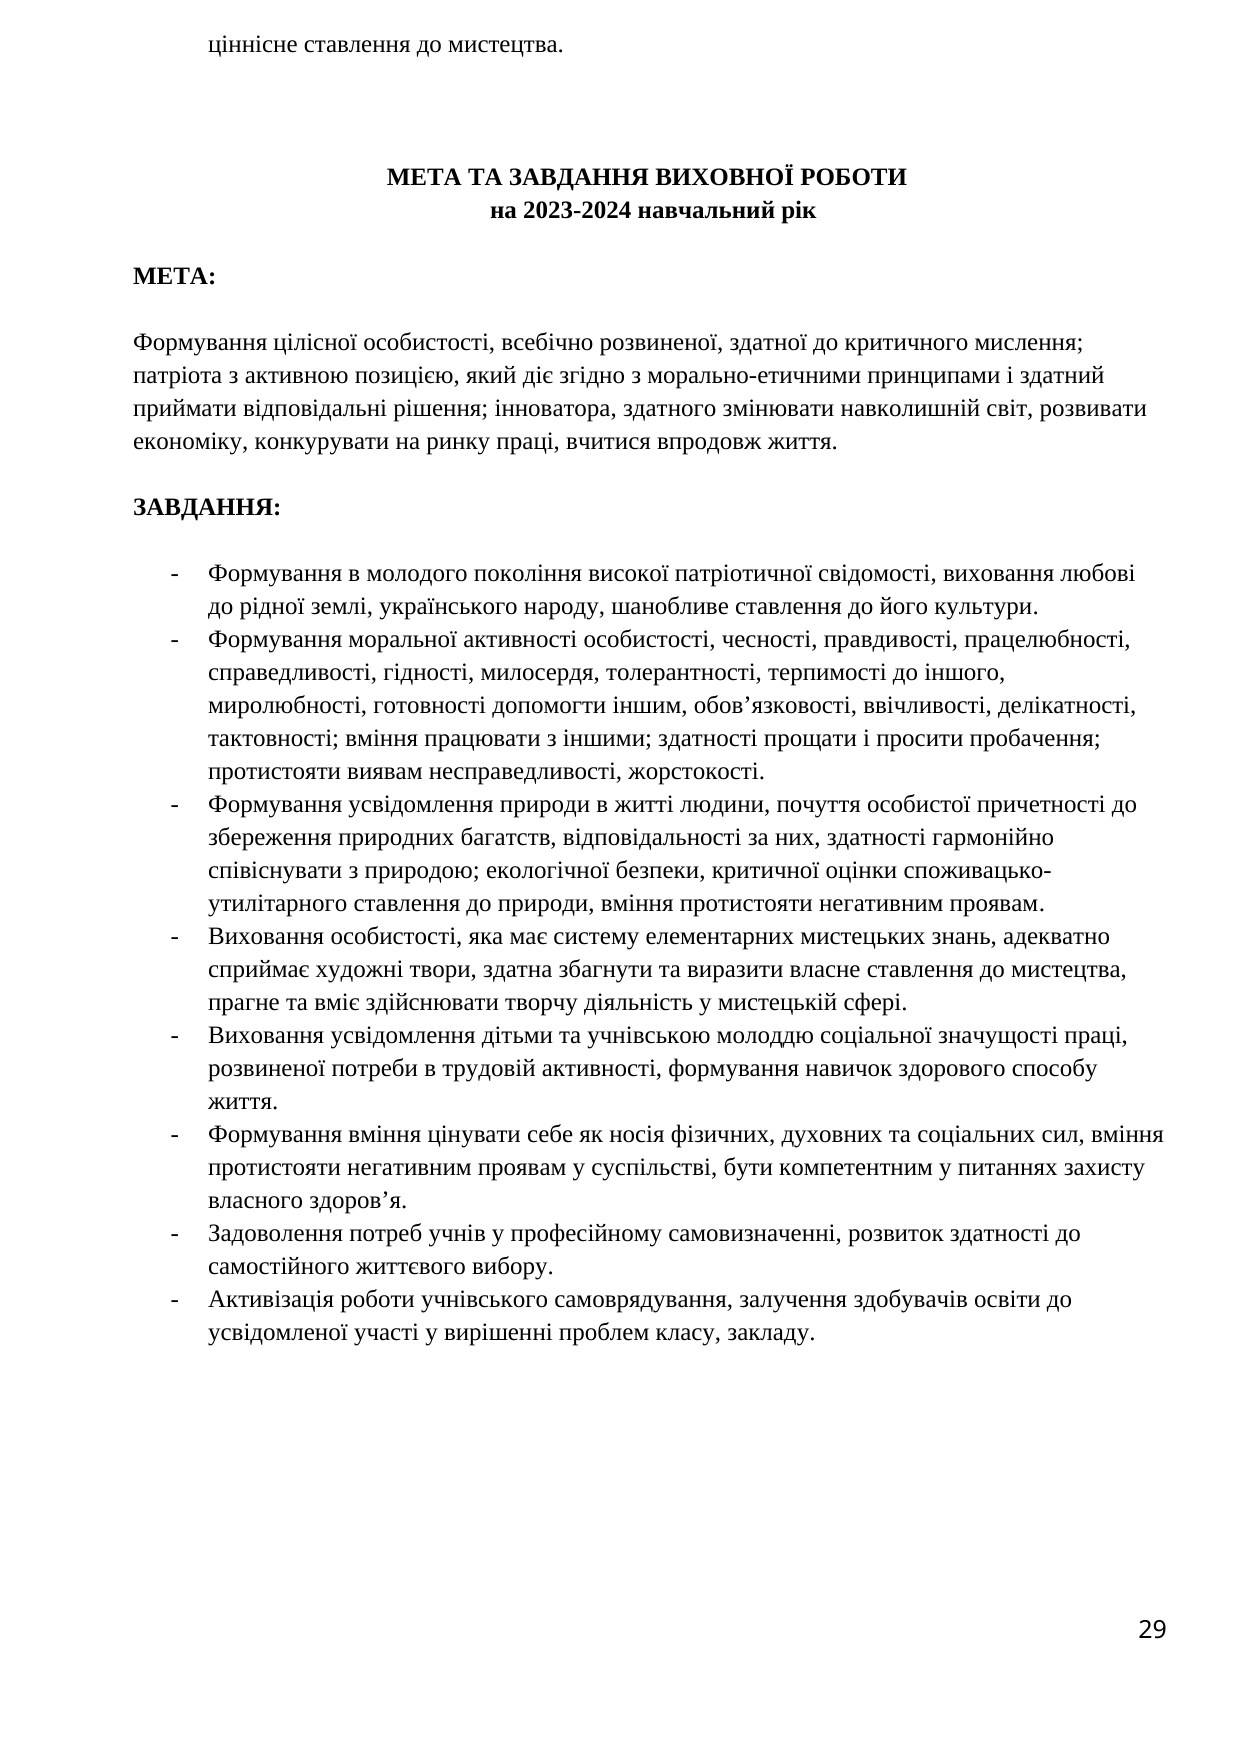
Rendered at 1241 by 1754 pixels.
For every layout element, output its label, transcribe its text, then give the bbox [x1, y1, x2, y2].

text ЗАВДАННЯ: [133, 492, 1167, 521]
text на 2023-2024 навчальний рік [133, 195, 1161, 223]
list Активізація роботи учнівського самоврядування, залучення здобувачів освіти до усвідомленої участі у вирішенні проблем класу, закладу. [170, 1284, 1167, 1346]
list Виховання усвідомлення дітьми та учнівською молоддю соціальної значущості праці, розвиненої потреби в трудовій активності, формування навичок здорового способу життя. [170, 1020, 1167, 1115]
list ціннісне ставлення до мистецтва. [170, 29, 1167, 58]
text МЕТА: [133, 261, 1167, 289]
text Формування цілісної особистості, всебічно розвиненої, здатної до критичного мислення; патріота з активною позицією, який діє згідно з морально-етичними принципами і здатний приймати відповідальні рішення; інноватора, здатного змінювати навколишній світ, розвивати економіку, конкурувати на ринку праці, вчитися впродовж життя. [133, 327, 1167, 454]
text МЕТА ТА ЗАВДАННЯ ВИХОВНОЇ РОБОТИ [133, 162, 1161, 190]
list Формування вміння цінувати себе як носія фізичних, духовних та соціальних сил, вміння протистояти негативним проявам у суспільстві, бути компетентним у питаннях захисту власного здоров’я. [170, 1119, 1167, 1214]
list Формування усвідомлення природи в житті людини, почуття особистої причетності до збереження природних багатств, відповідальності за них, здатності гармонійно співіснувати з природою; екологічної безпеки, критичної оцінки споживацько-утилітарного ставлення до природи, вміння протистояти негативним проявам. [170, 789, 1167, 917]
list Формування в молодого покоління високої патріотичної свідомості, виховання любові до рідної землі, українського народу, шанобливе ставлення до його культури. [170, 558, 1167, 620]
list Виховання особистості, яка має систему елементарних мистецьких знань, адекватно сприймає художні твори, здатна збагнути та виразити власне ставлення до мистецтва, прагне та вміє здійснювати творчу діяльність у мистецькій сфері. [170, 921, 1167, 1016]
list Задоволення потреб учнів у професійному самовизначенні, розвиток здатності до самостійного життєвого вибору. [170, 1218, 1167, 1280]
list Формування моральної активності особистості, чесності, правдивості, працелюбності, справедливості, гідності, милосердя, толерантності, терпимості до іншого, миролюбності, готовності допомогти іншим, обов’язковості, ввічливості, делікатності, тактовності; вміння працювати з іншими; здатності прощати і просити пробачення; протистояти виявам несправедливості, жорстокості. [170, 624, 1167, 785]
